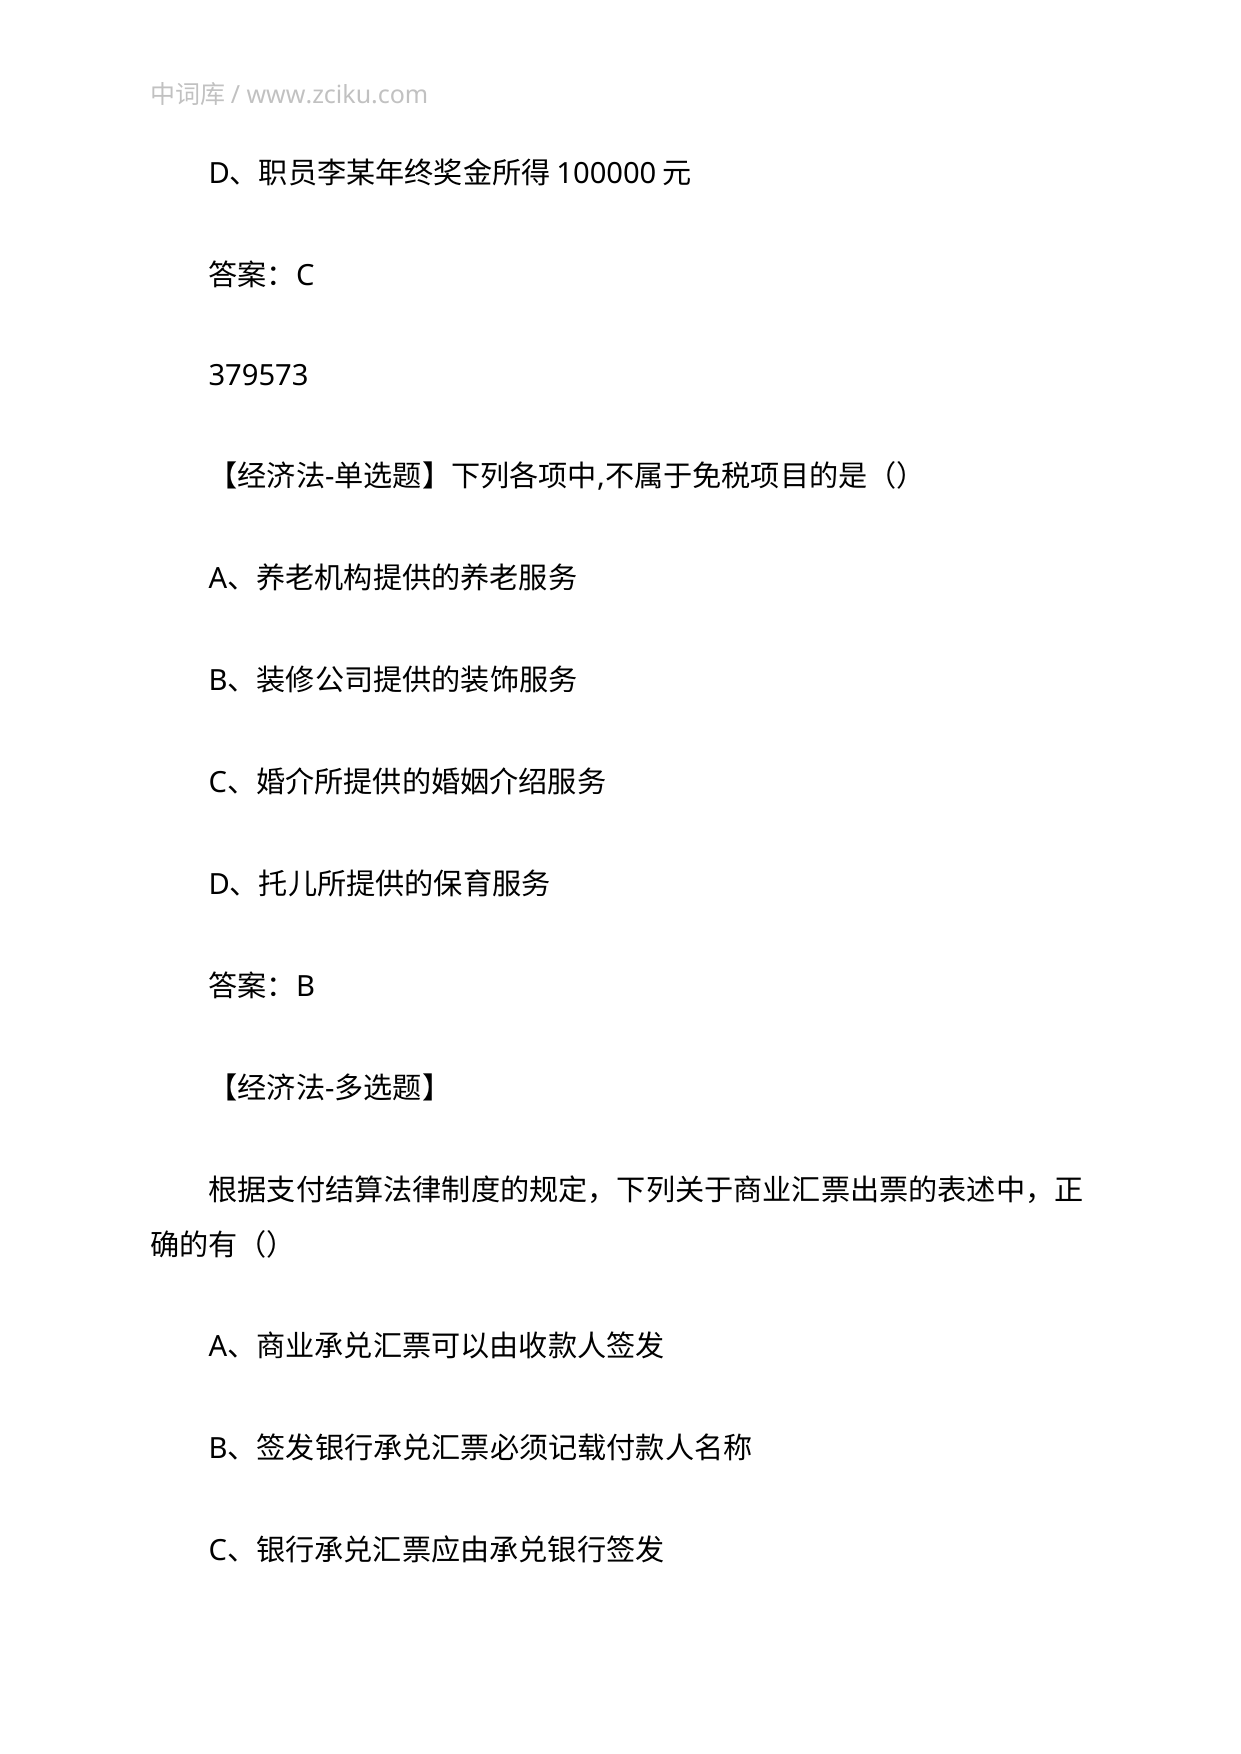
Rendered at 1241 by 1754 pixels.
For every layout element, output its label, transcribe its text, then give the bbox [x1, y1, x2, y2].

text 【经济法-单选题】下列各项中,不属于免税项目的是（） [150, 452, 1090, 495]
text 答案：B [150, 962, 1090, 1005]
text B、装修公司提供的装饰服务 [150, 656, 1090, 699]
text 【经济法-多选题】 [150, 1064, 1090, 1107]
text A、养老机构提供的养老服务 [150, 554, 1090, 597]
text D、托儿所提供的保育服务 [150, 860, 1090, 903]
text B、签发银行承兑汇票必须记载付款人名称 [150, 1425, 1090, 1467]
text 379573 [150, 354, 1090, 394]
text C、银行承兑汇票应由承兑银行签发 [150, 1527, 1090, 1569]
text A、商业承兑汇票可以由收款人签发 [150, 1323, 1090, 1365]
text C、婚介所提供的婚姻介绍服务 [150, 758, 1090, 801]
text 答案：C [150, 252, 1090, 294]
text D、职员李某年终奖金所得100000元 [150, 150, 1090, 192]
text 根据支付结算法律制度的规定，下列关于商业汇票出票的表述中，正确的有（） [150, 1166, 1090, 1263]
